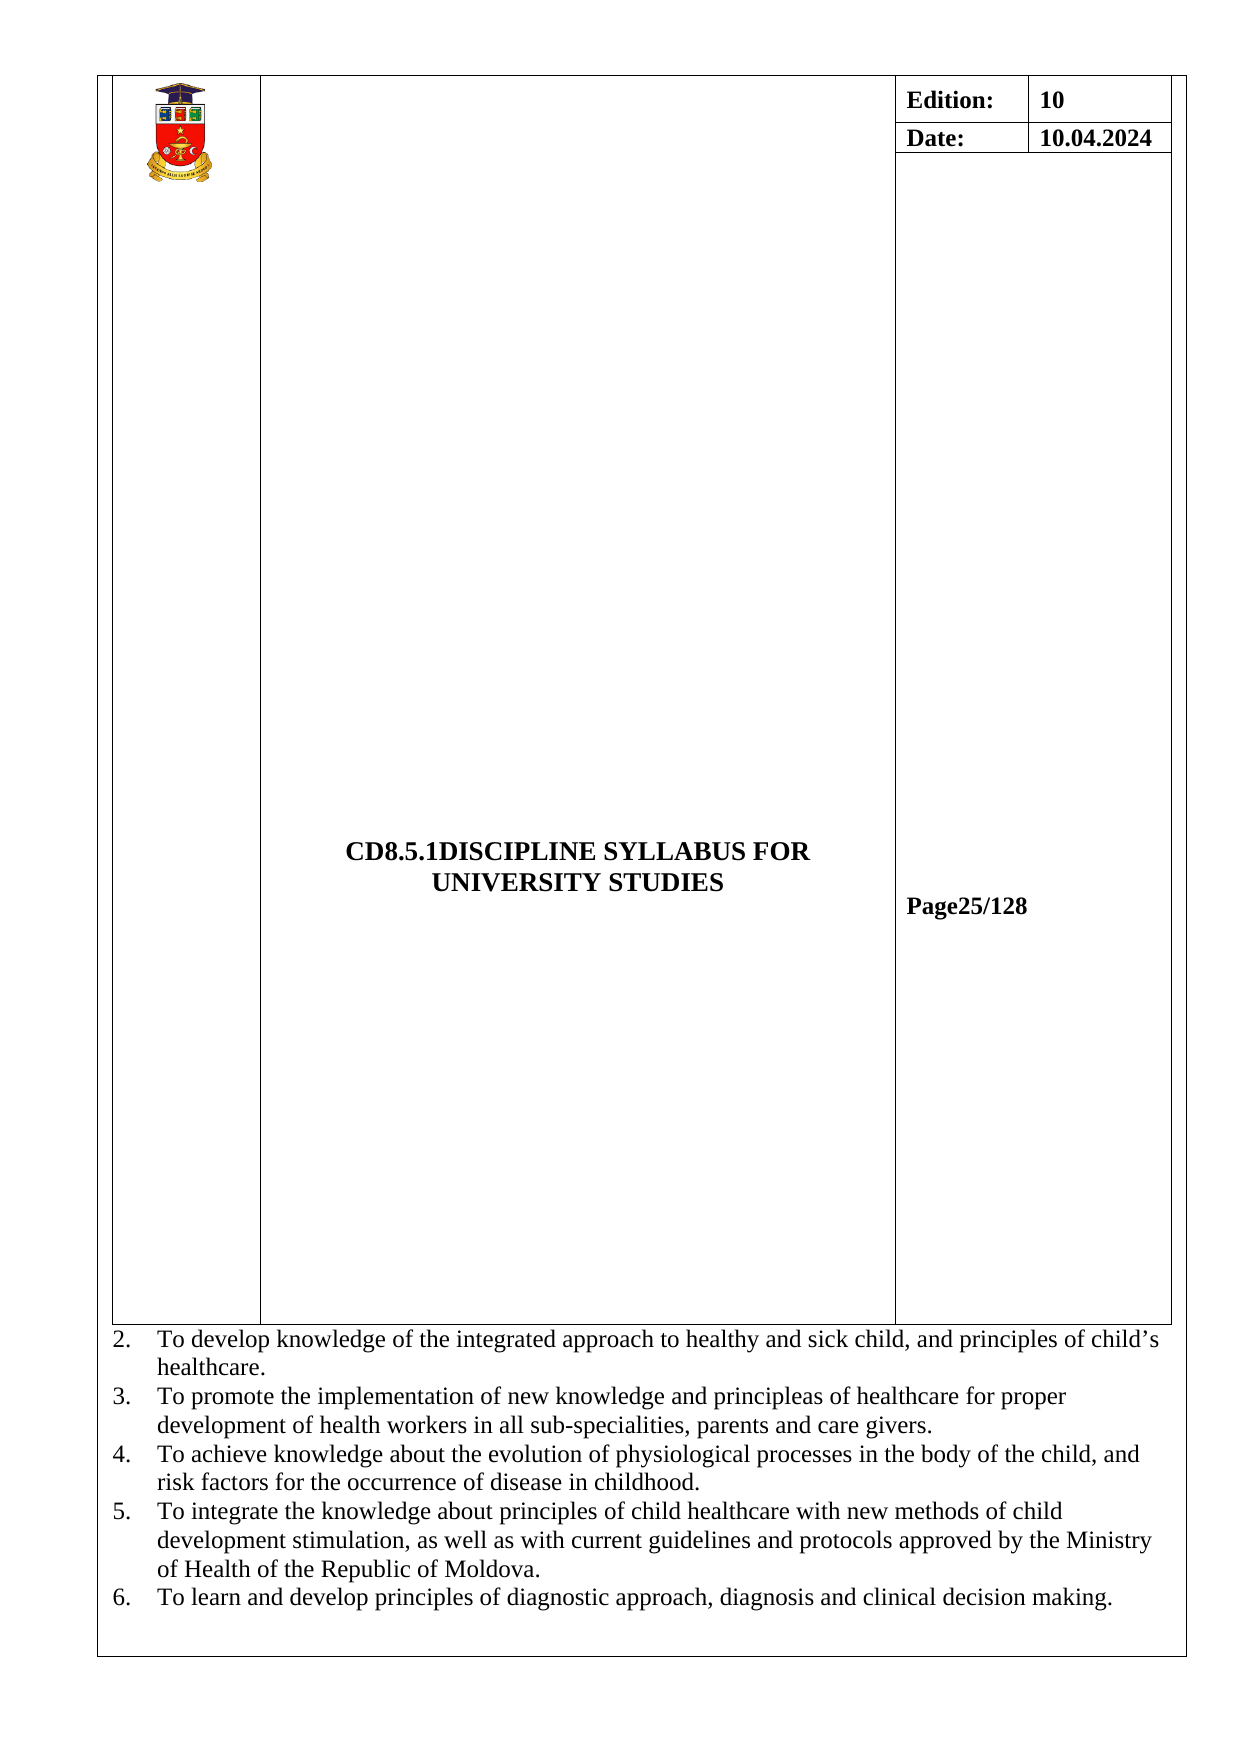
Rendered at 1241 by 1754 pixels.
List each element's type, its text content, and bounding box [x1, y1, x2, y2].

list To develop knowledge of the integrated approach to healthy and sick child, and principles of child’s healthcare. [112, 1325, 1162, 1381]
list To integrate the knowledge about principles of child healthcare with new methods of child development stimulation, as well as with current guidelines and protocols approved by the Ministry of Health of the Republic of Moldova. [112, 1496, 1162, 1582]
list To promote the implementation of new knowledge and principleas of healthcare for proper development of health workers in all sub-specialities, parents and care givers. [112, 1381, 1162, 1439]
list To achieve knowledge about the evolution of physiological processes in the body of the child, and risk factors for the occurrence of disease in childhood. [112, 1439, 1162, 1496]
list To learn and develop principles of diagnostic approach, diagnosis and clinical decision making. [112, 1582, 1162, 1611]
picture [137, 82, 224, 182]
